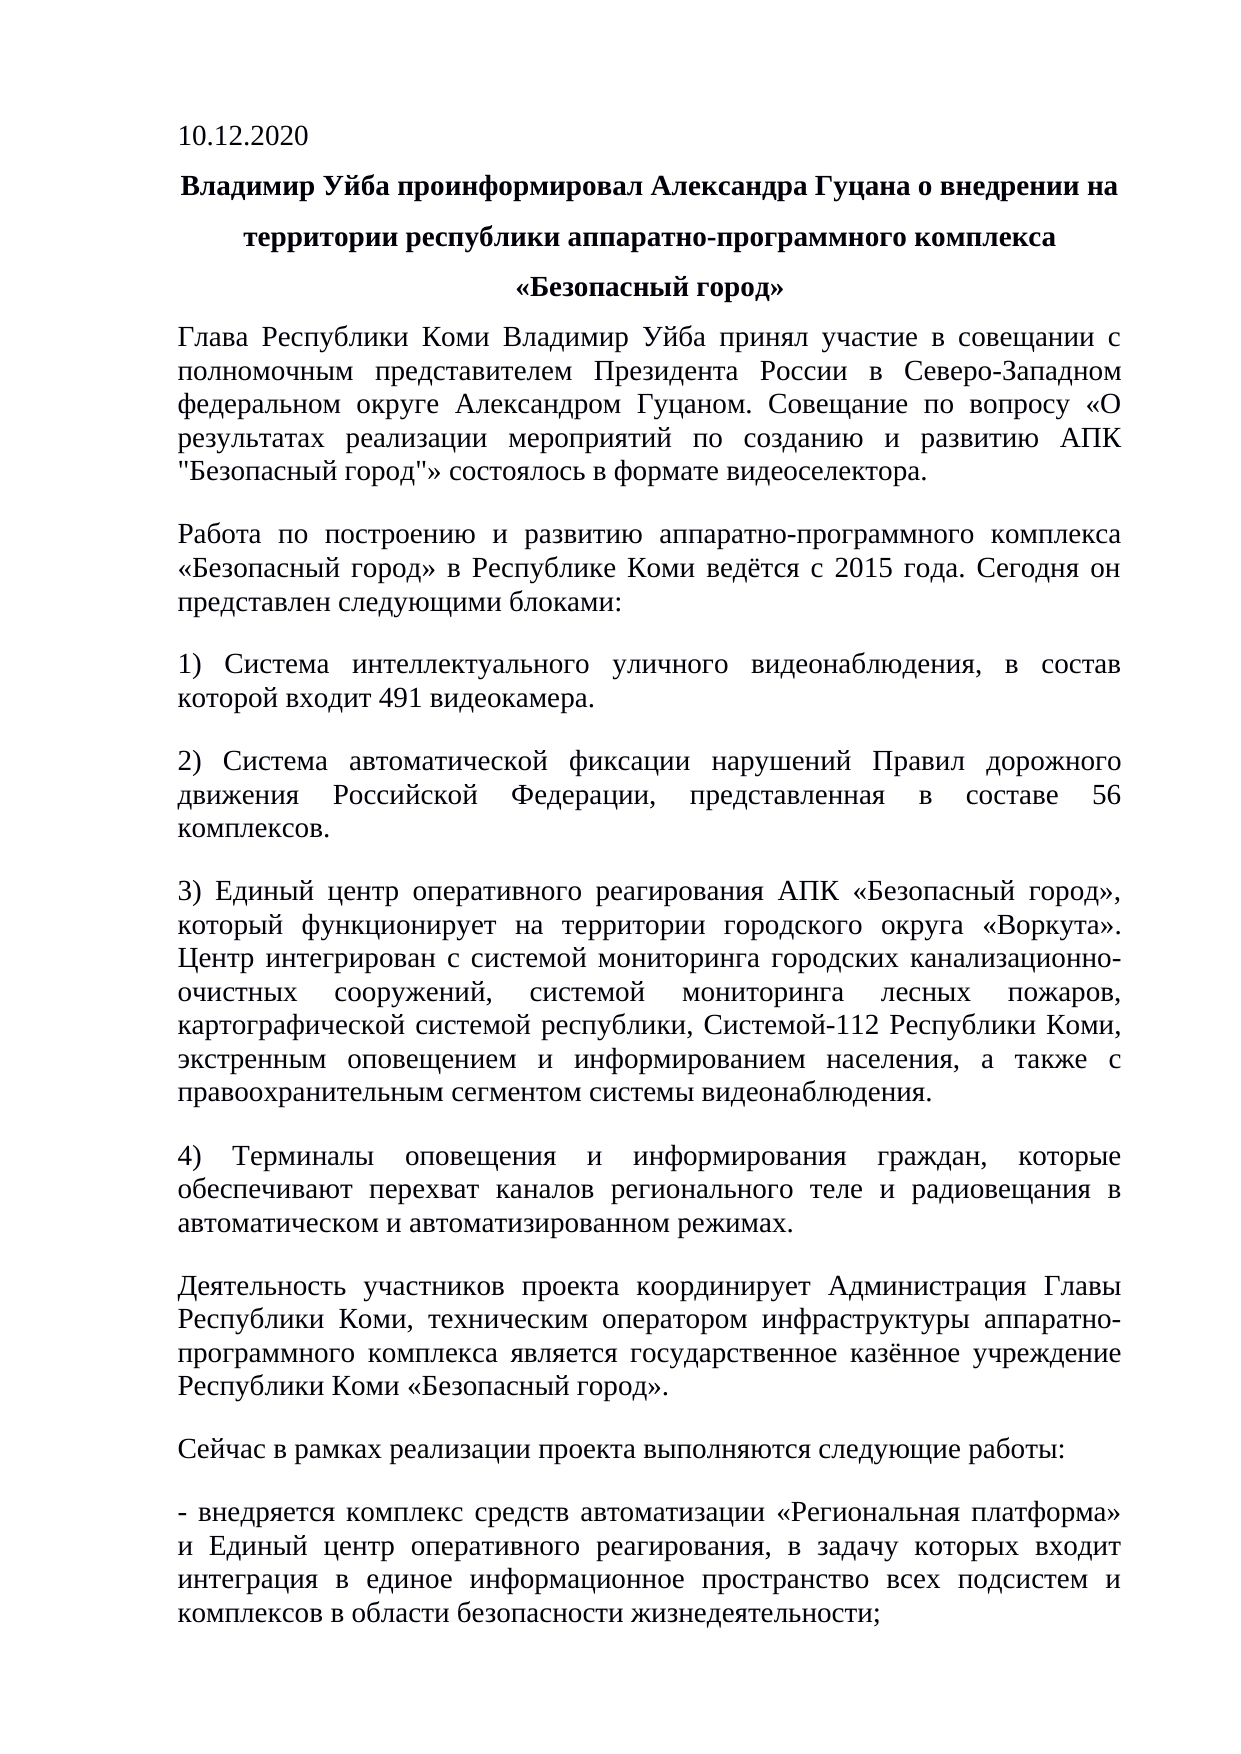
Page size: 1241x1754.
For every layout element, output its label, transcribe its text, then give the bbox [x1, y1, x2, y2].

text - внедряется комплекс средств автоматизации «Региональная платформа» и Единый центр оперативного реагирования, в задачу которых входит интеграция в единое информационное пространство всех подсистем и комплексов в области безопасности жизнедеятельности; [177, 1494, 1122, 1628]
subtitle 10.12.2020 [177, 118, 1122, 152]
text Сейчас в рамках реализации проекта выполняются следующие работы: [177, 1431, 1122, 1465]
text 4) Терминалы оповещения и информирования граждан, которые обеспечивают перехват каналов регионального теле и радиовещания в автоматическом и автоматизированном режимах. [177, 1138, 1122, 1238]
subtitle Владимир Уйба проинформировал Александра Гуцана о внедрении на территории республики аппаратно-программного комплекса «Безопасный город» [177, 168, 1122, 303]
text Глава Республики Коми Владимир Уйба принял участие в совещании с полномочным представителем Президента России в Северо-Западном федеральном округе Александром Гуцаном. Совещание по вопросу «О результатах реализации мероприятий по созданию и развитию АПК "Безопасный город"» состоялось в формате видеоселектора. [177, 319, 1122, 487]
text 2) Система автоматической фиксации нарушений Правил дорожного движения Российской Федерации, представленная в составе 56 комплексов. [177, 743, 1122, 844]
text 3) Единый центр оперативного реагирования АПК «Безопасный город», который функционирует на территории городского округа «Воркута». Центр интегрирован с системой мониторинга городских канализационно-очистных сооружений, системой мониторинга лесных пожаров, картографической системой республики, Системой-112 Республики Коми, экстренным оповещением и информированием населения, а также с правоохранительным сегментом системы видеонаблюдения. [177, 873, 1122, 1108]
text Деятельность участников проекта координирует Администрация Главы Республики Коми, техническим оператором инфраструктуры аппаратно-программного комплекса является государственное казённое учреждение Республики Коми «Безопасный город». [177, 1268, 1122, 1402]
text Работа по построению и развитию аппаратно-программного комплекса «Безопасный город» в Республике Коми ведётся с 2015 года. Сегодня он представлен следующими блоками: [177, 517, 1122, 617]
text 1) Система интеллектуального уличного видеонаблюдения, в состав которой входит 491 видеокамера. [177, 647, 1122, 714]
